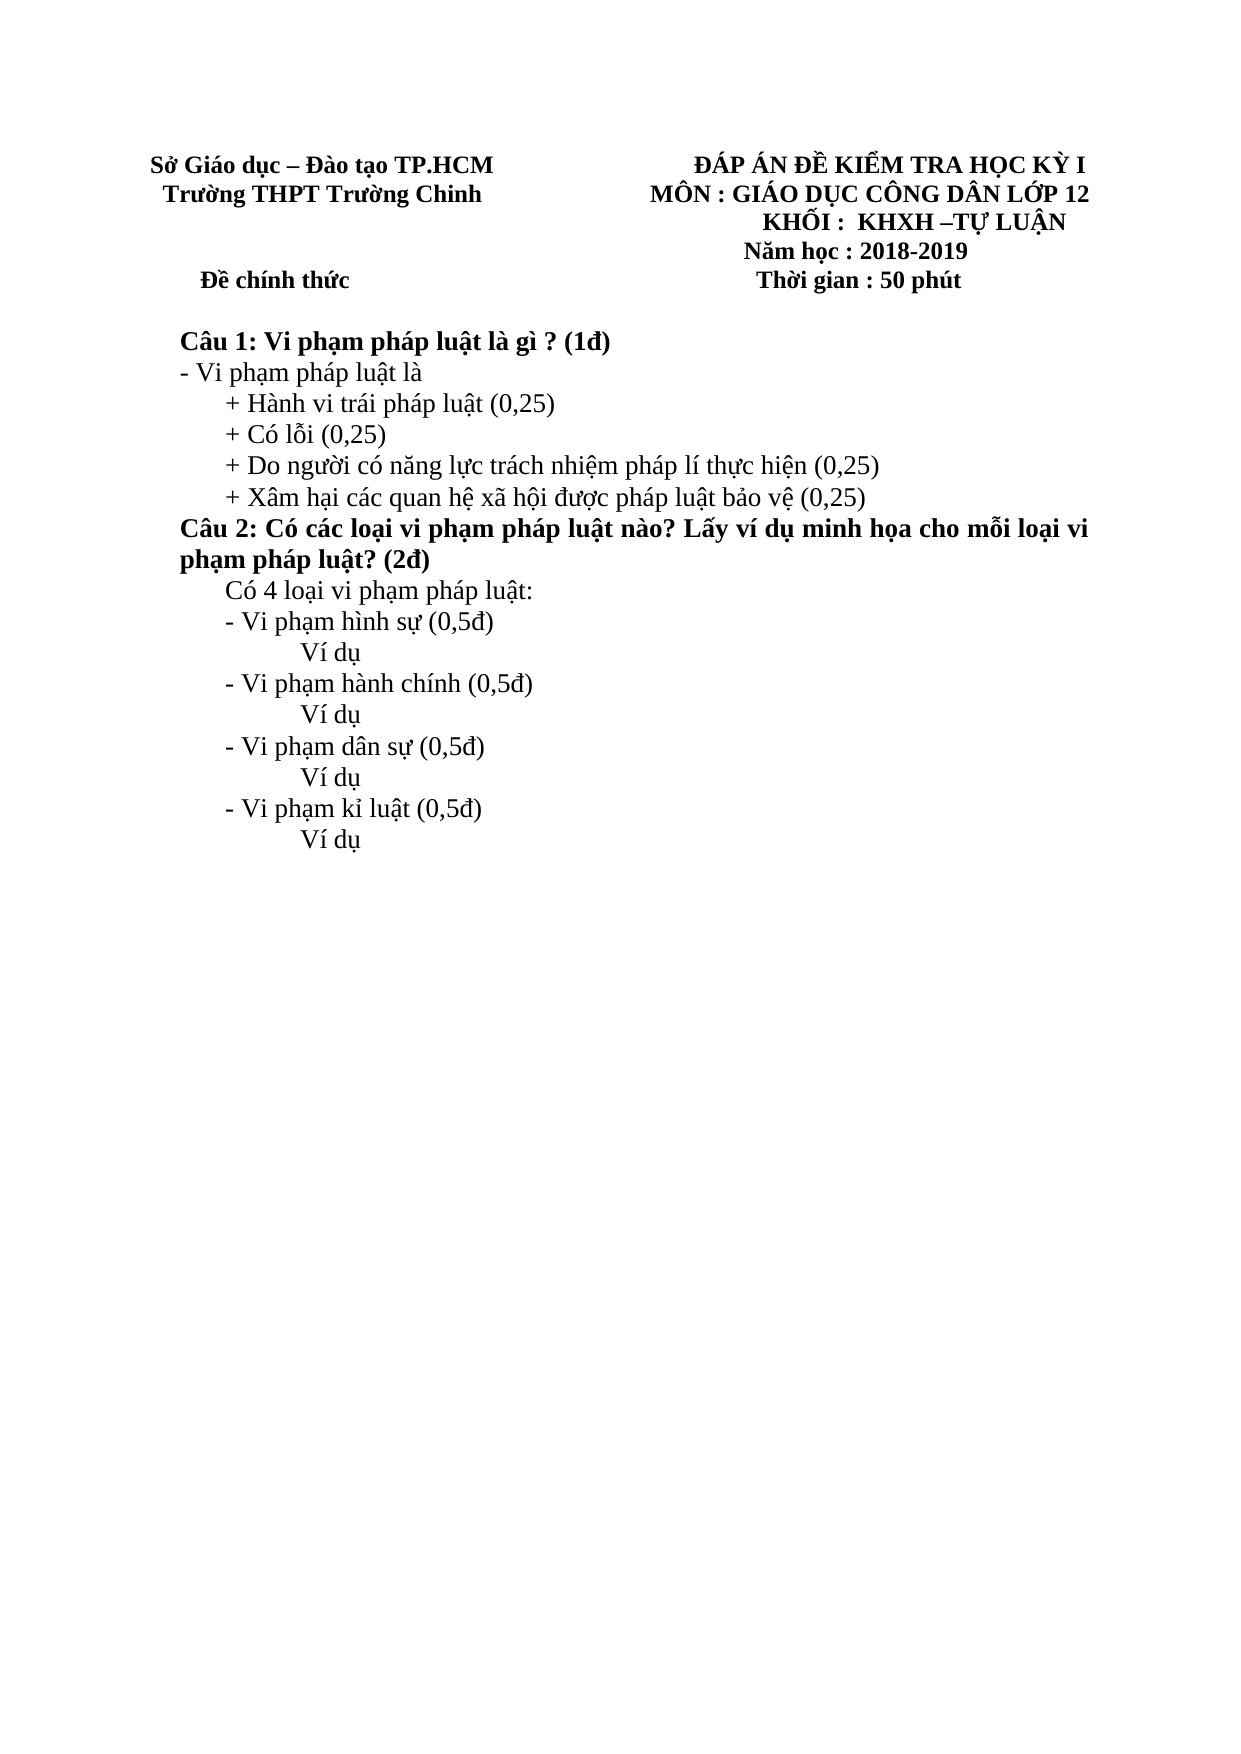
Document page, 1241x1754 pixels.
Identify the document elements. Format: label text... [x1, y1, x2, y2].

text Ví dụ [179, 761, 1090, 792]
text + Do người có năng lực trách nhiệm pháp lí thực hiện (0,25) [179, 449, 1090, 481]
text Năm học : 2018-2019 [150, 236, 1090, 265]
text Sở Giáo dục – Đào tạo TP.HCM ĐÁP ÁN ĐỀ KIỂM TRA HỌC KỲ I [150, 150, 1090, 179]
text Trường THPT Trường Chinh MÔN : GIÁO DỤC CÔNG DÂN LỚP 12 [150, 179, 1090, 207]
text Câu 2: Có các loại vi phạm pháp luật nào? Lấy ví dụ minh họa cho mỗi loại vi phạm pháp luật? (2đ) [179, 512, 1090, 574]
text + Hành vi trái pháp luật (0,25) [179, 387, 1090, 418]
text Ví dụ [179, 823, 1090, 854]
text Câu 1: Vi phạm pháp luật là gì ? (1đ) [150, 325, 1090, 356]
text Có 4 loại vi phạm pháp luật: [179, 574, 1090, 605]
text - Vi phạm hành chính (0,5đ) [179, 667, 1090, 699]
text - Vi phạm kỉ luật (0,5đ) [179, 792, 1090, 823]
text Ví dụ [179, 699, 1090, 730]
text - Vi phạm hình sự (0,5đ) [179, 605, 1090, 636]
text Ví dụ [179, 636, 1090, 667]
text Đề chính thức Thời gian : 50 phút [150, 265, 1090, 294]
text KHỐI : KHXH –TỰ LUẬN [150, 207, 1090, 236]
text - Vi phạm pháp luật là [179, 356, 1090, 387]
text + Xâm hại các quan hệ xã hội được pháp luật bảo vệ (0,25) [179, 481, 1090, 512]
text - Vi phạm dân sự (0,5đ) [179, 730, 1090, 761]
text + Có lỗi (0,25) [179, 418, 1090, 449]
